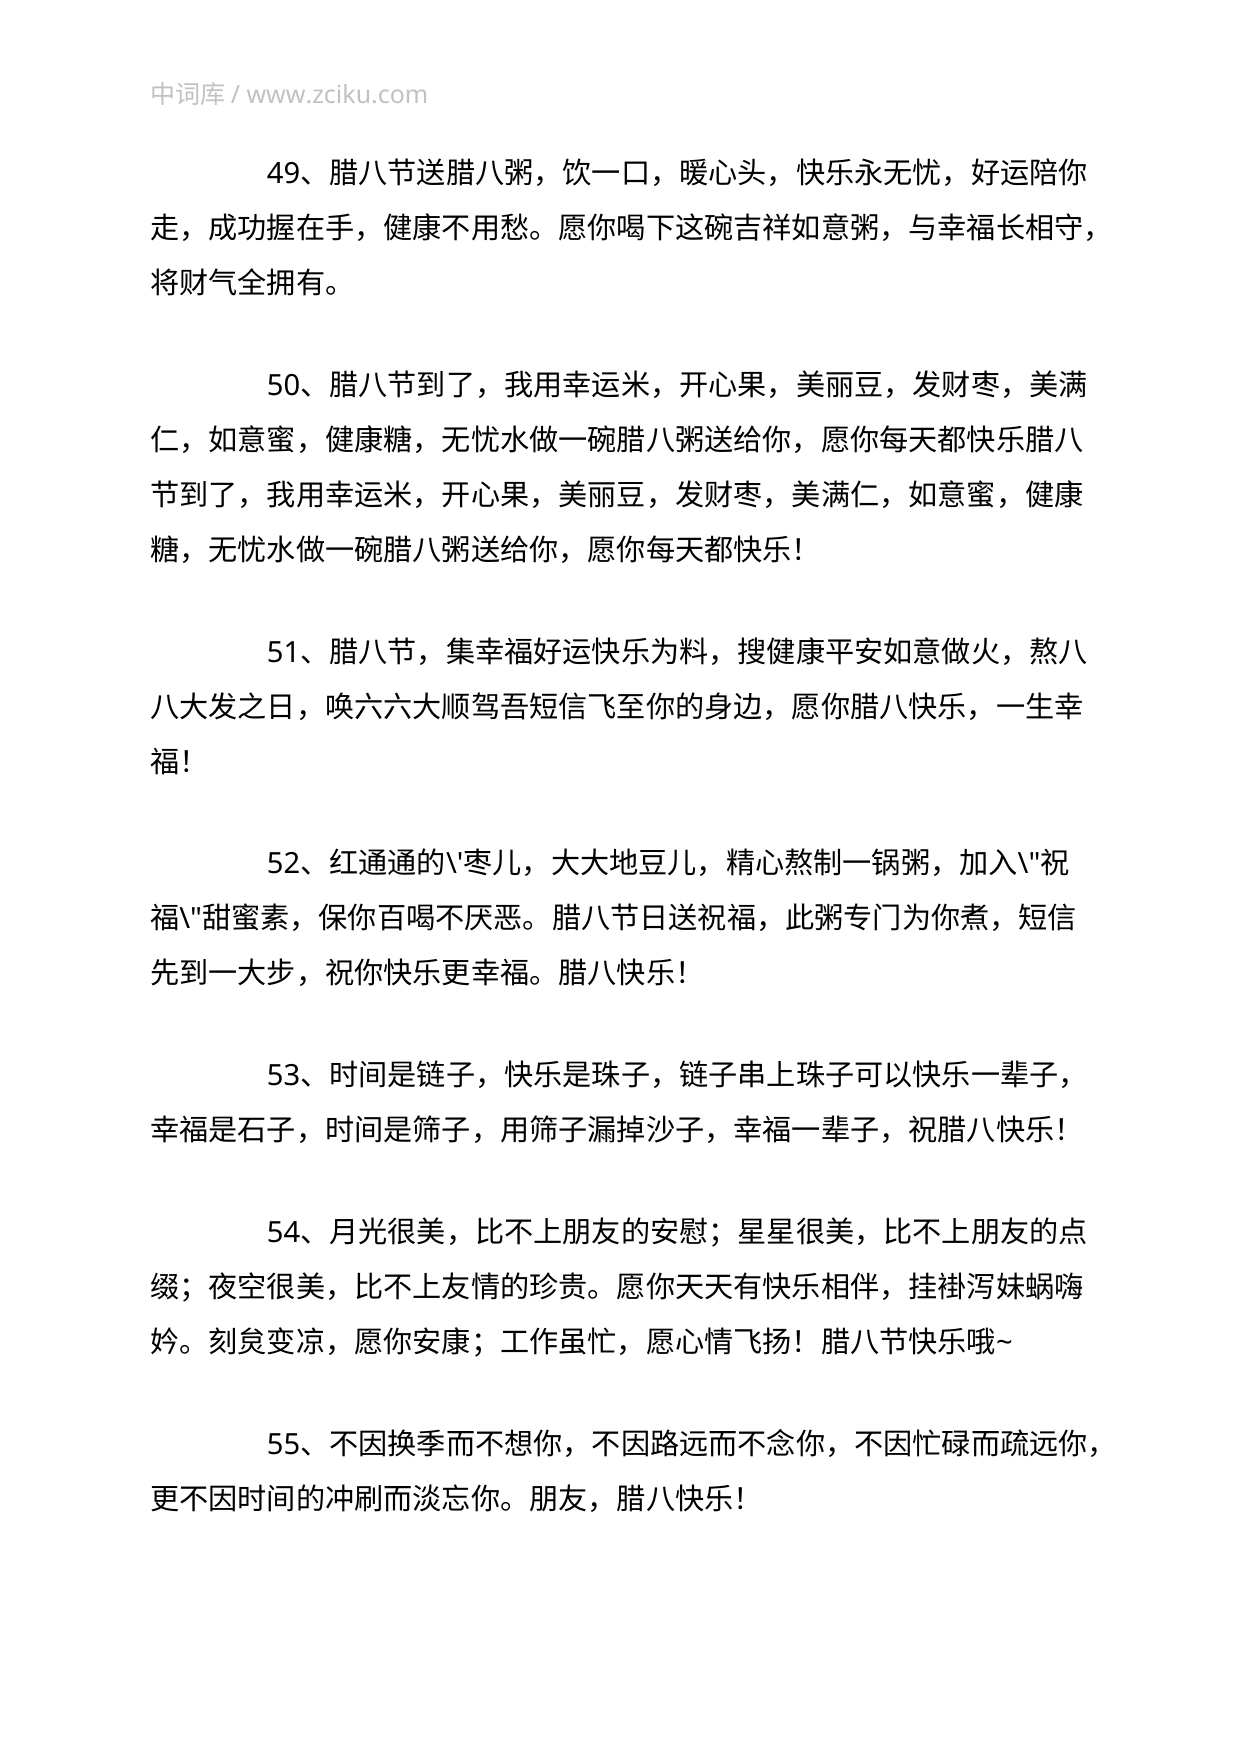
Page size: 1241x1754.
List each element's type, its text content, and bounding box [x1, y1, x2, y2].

text 50、腊八节到了，我用幸运米，开心果，美丽豆，发财枣，美满仁，如意蜜，健康糖，无忧水做一碗腊八粥送给你，愿你每天都快乐腊八节到了，我用幸运米，开心果，美丽豆，发财枣，美满仁，如意蜜，健康糖，无忧水做一碗腊八粥送给你，愿你每天都快乐！ [150, 362, 1090, 569]
text 55、不因换季而不想你，不因路远而不念你，不因忙碌而疏远你，更不因时间的冲刷而淡忘你。朋友，腊八快乐！ [150, 1420, 1090, 1518]
text 54、月光很美，比不上朋友的安慰；星星很美，比不上朋友的点缀；夜空很美，比不上友情的珍贵。愿你天天有快乐相伴，挂褂泻妹蜗嗨妗。刻炱变凉，愿你安康；工作虽忙，愿心情飞扬！腊八节快乐哦~ [150, 1208, 1090, 1361]
text 51、腊八节，集幸福好运快乐为料，搜健康平安如意做火，熬八八大发之日，唤六六大顺驾吾短信飞至你的身边，愿你腊八快乐，一生幸福！ [150, 628, 1090, 780]
text 53、时间是链子，快乐是珠子，链子串上珠子可以快乐一辈子，幸福是石子，时间是筛子，用筛子漏掉沙子，幸福一辈子，祝腊八快乐！ [150, 1052, 1090, 1149]
text 52、红通通的\'枣儿，大大地豆儿，精心熬制一锅粥，加入\"祝福\"甜蜜素，保你百喝不厌恶。腊八节日送祝福，此粥专门为你煮，短信先到一大步，祝你快乐更幸福。腊八快乐！ [150, 840, 1090, 992]
text 49、腊八节送腊八粥，饮一口，暖心头，快乐永无忧，好运陪你走，成功握在手，健康不用愁。愿你喝下这碗吉祥如意粥，与幸福长相守，将财气全拥有。 [150, 150, 1090, 302]
